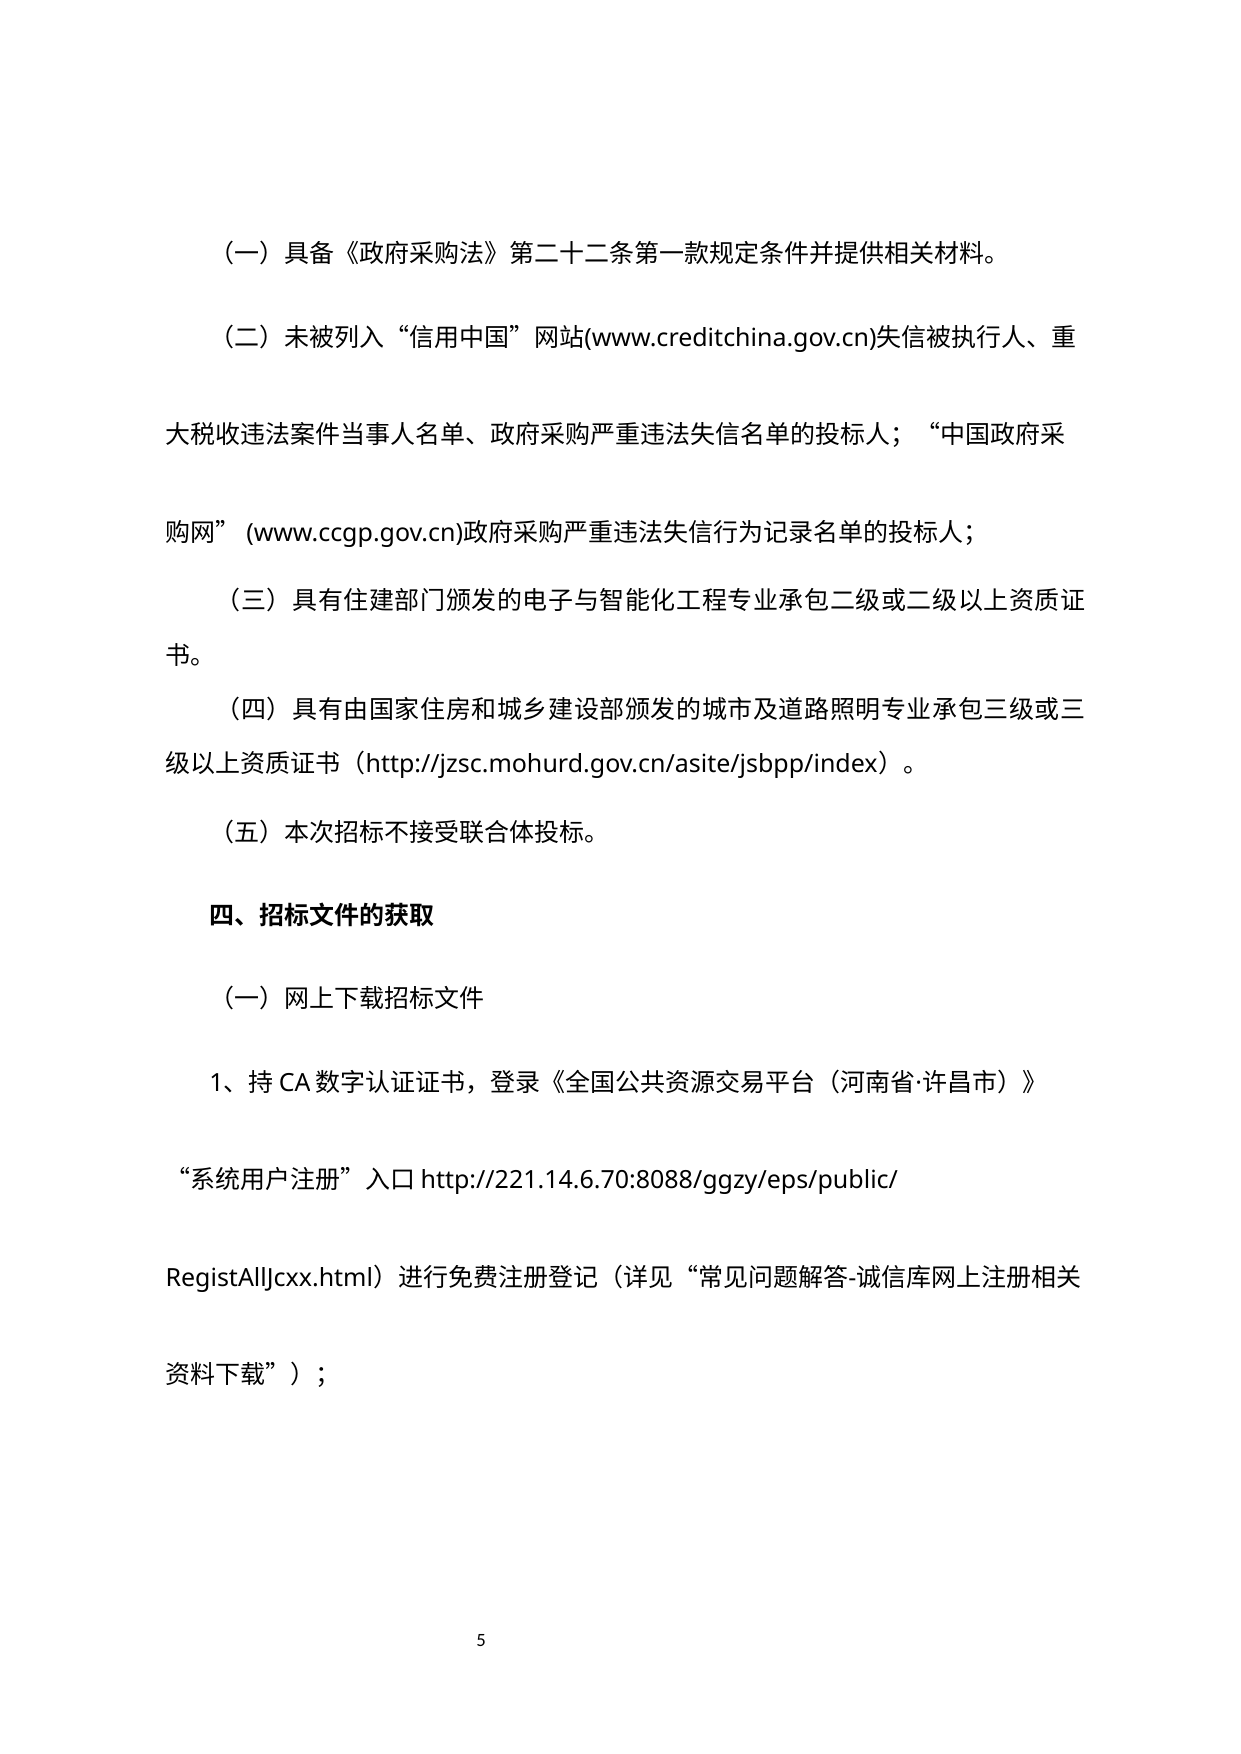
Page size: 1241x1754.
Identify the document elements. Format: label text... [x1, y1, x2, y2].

text （二）未被列入“信用中国”网站(www.creditchina.gov.cn)失信被执行人、重大税收违法案件当事人名单、政府采购严重违法失信名单的投标人；“中国政府采购网” (www.ccgp.gov.cn)政府采购严重违法失信行为记录名单的投标人； [165, 303, 1087, 563]
text （一）具备《政府采购法》第二十二条第一款规定条件并提供相关材料。 [165, 219, 1087, 284]
text （五）本次招标不接受联合体投标。 [165, 798, 1087, 863]
text （三）具有住建部门颁发的电子与智能化工程专业承包二级或二级以上资质证书。 [165, 581, 1087, 671]
text 四、招标文件的获取 [165, 881, 1087, 946]
text 1、持CA数字认证证书，登录《全国公共资源交易平台（河南省·许昌市）》“系统用户注册”入口http://221.14.6.70:8088/ggzy/eps/public/RegistAllJcxx.html）进行免费注册登记（详见“常见问题解答-诚信库网上注册相关资料下载”）； [165, 1048, 1087, 1405]
text （一）网上下载招标文件 [165, 964, 1087, 1029]
text （四）具有由国家住房和城乡建设部颁发的城市及道路照明专业承包三级或三级以上资质证书（http://jzsc.mohurd.gov.cn/asite/jsbpp/index）。 [165, 689, 1087, 780]
